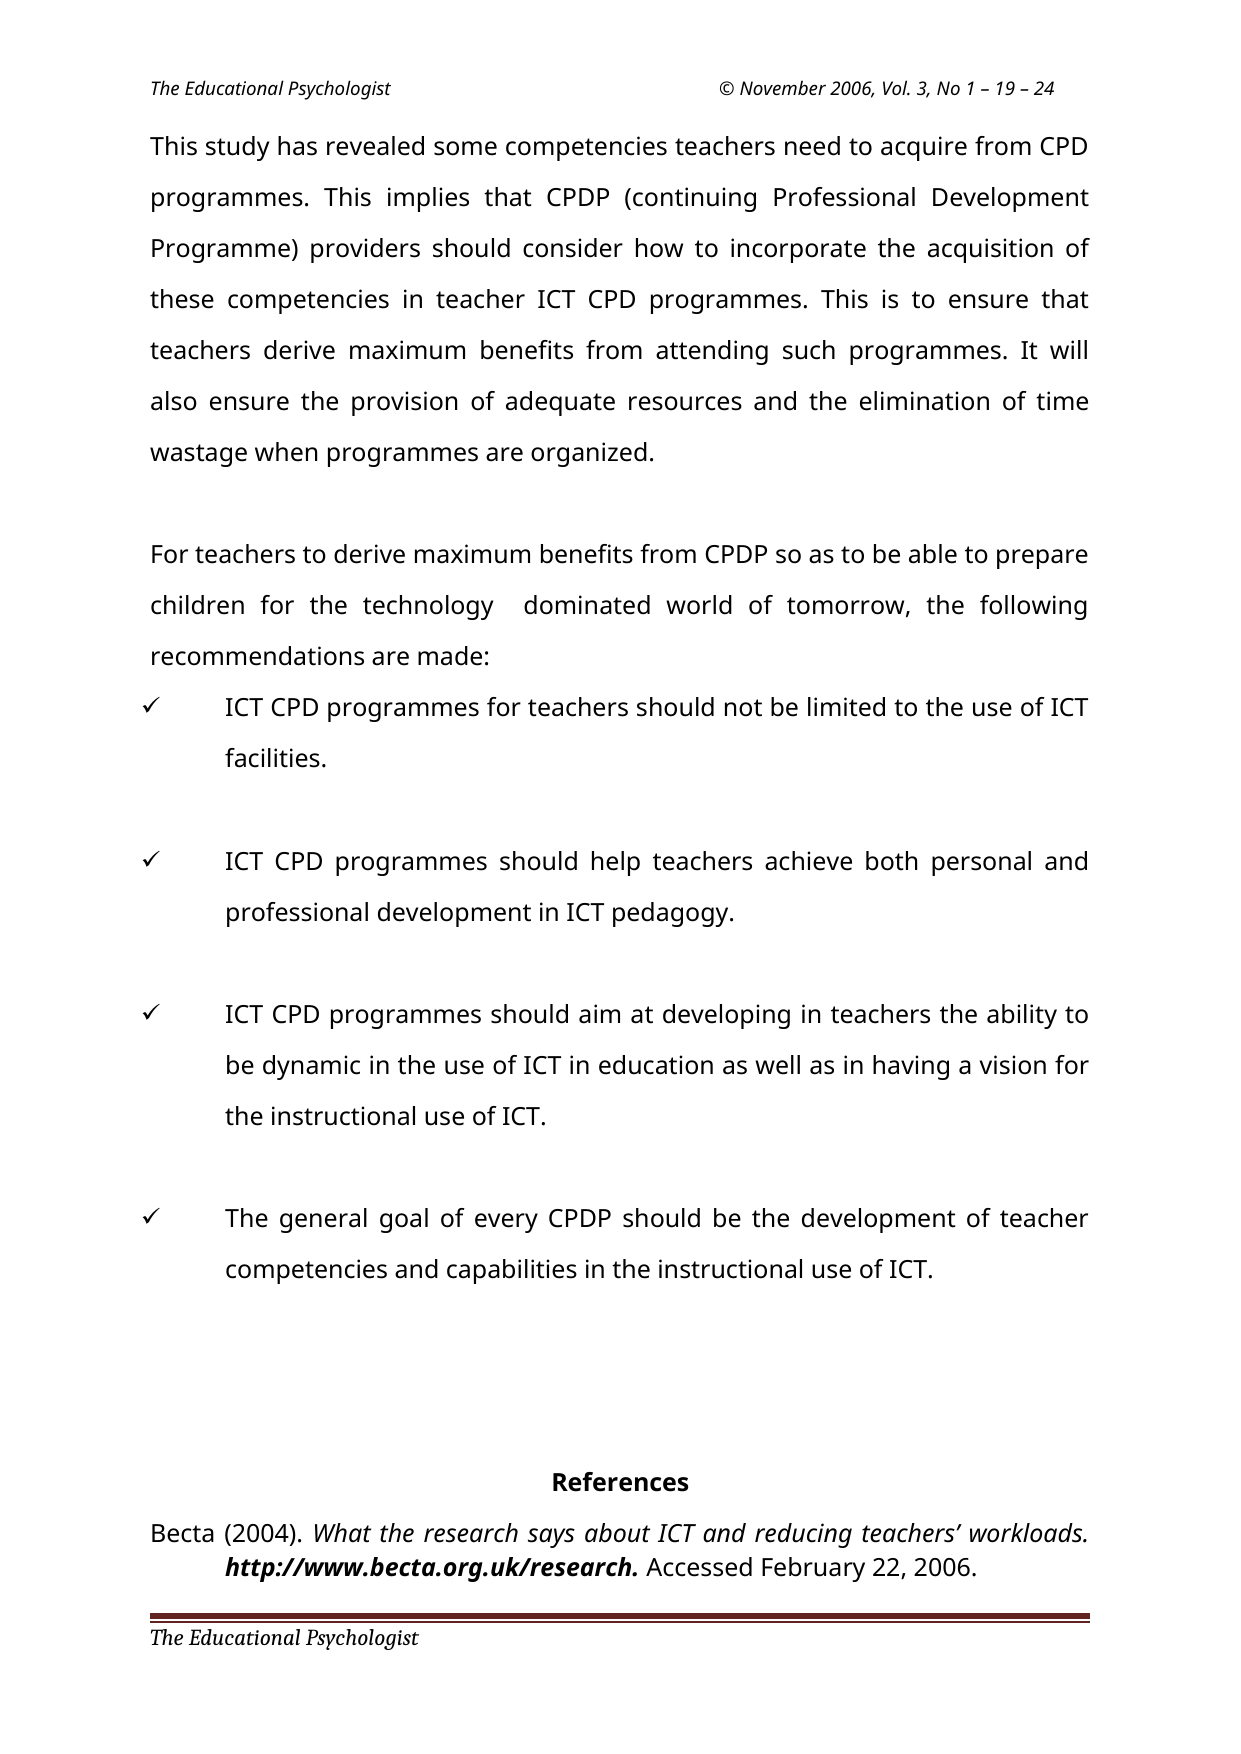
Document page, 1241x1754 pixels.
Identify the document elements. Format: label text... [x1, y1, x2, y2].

list ICT CPD programmes should help teachers achieve both personal and professional development in ICT pedagogy. [141, 843, 1090, 928]
list ICT CPD programmes should aim at developing in teachers the ability to be dynamic in the use of ICT in education as well as in having a vision for the instructional use of ICT. [141, 996, 1090, 1132]
text Becta (2004). What the research says about ICT and reducing teachers’ workloads. http://www.becta.org.uk/research. Accessed February 22, 2006. [150, 1516, 1090, 1584]
list ICT CPD programmes for teachers should not be limited to the use of ICT facilities. [141, 690, 1090, 775]
list The general goal of every CPDP should be the development of teacher competencies and capabilities in the instructional use of ICT. [141, 1200, 1090, 1286]
text For teachers to derive maximum benefits from CPDP so as to be able to prepare children for the technology dominated world of tomorrow, the following recommendations are made: [150, 537, 1090, 673]
text References [150, 1464, 1090, 1499]
text This study has revealed some competencies teachers need to acquire from CPD programmes. This implies that CPDP (continuing Professional Development Programme) providers should consider how to incorporate the acquisition of these competencies in teacher ICT CPD programmes. This is to ensure that teachers derive maximum benefits from attending such programmes. It will also ensure the provision of adequate resources and the elimination of time wastage when programmes are organized. [150, 128, 1090, 469]
